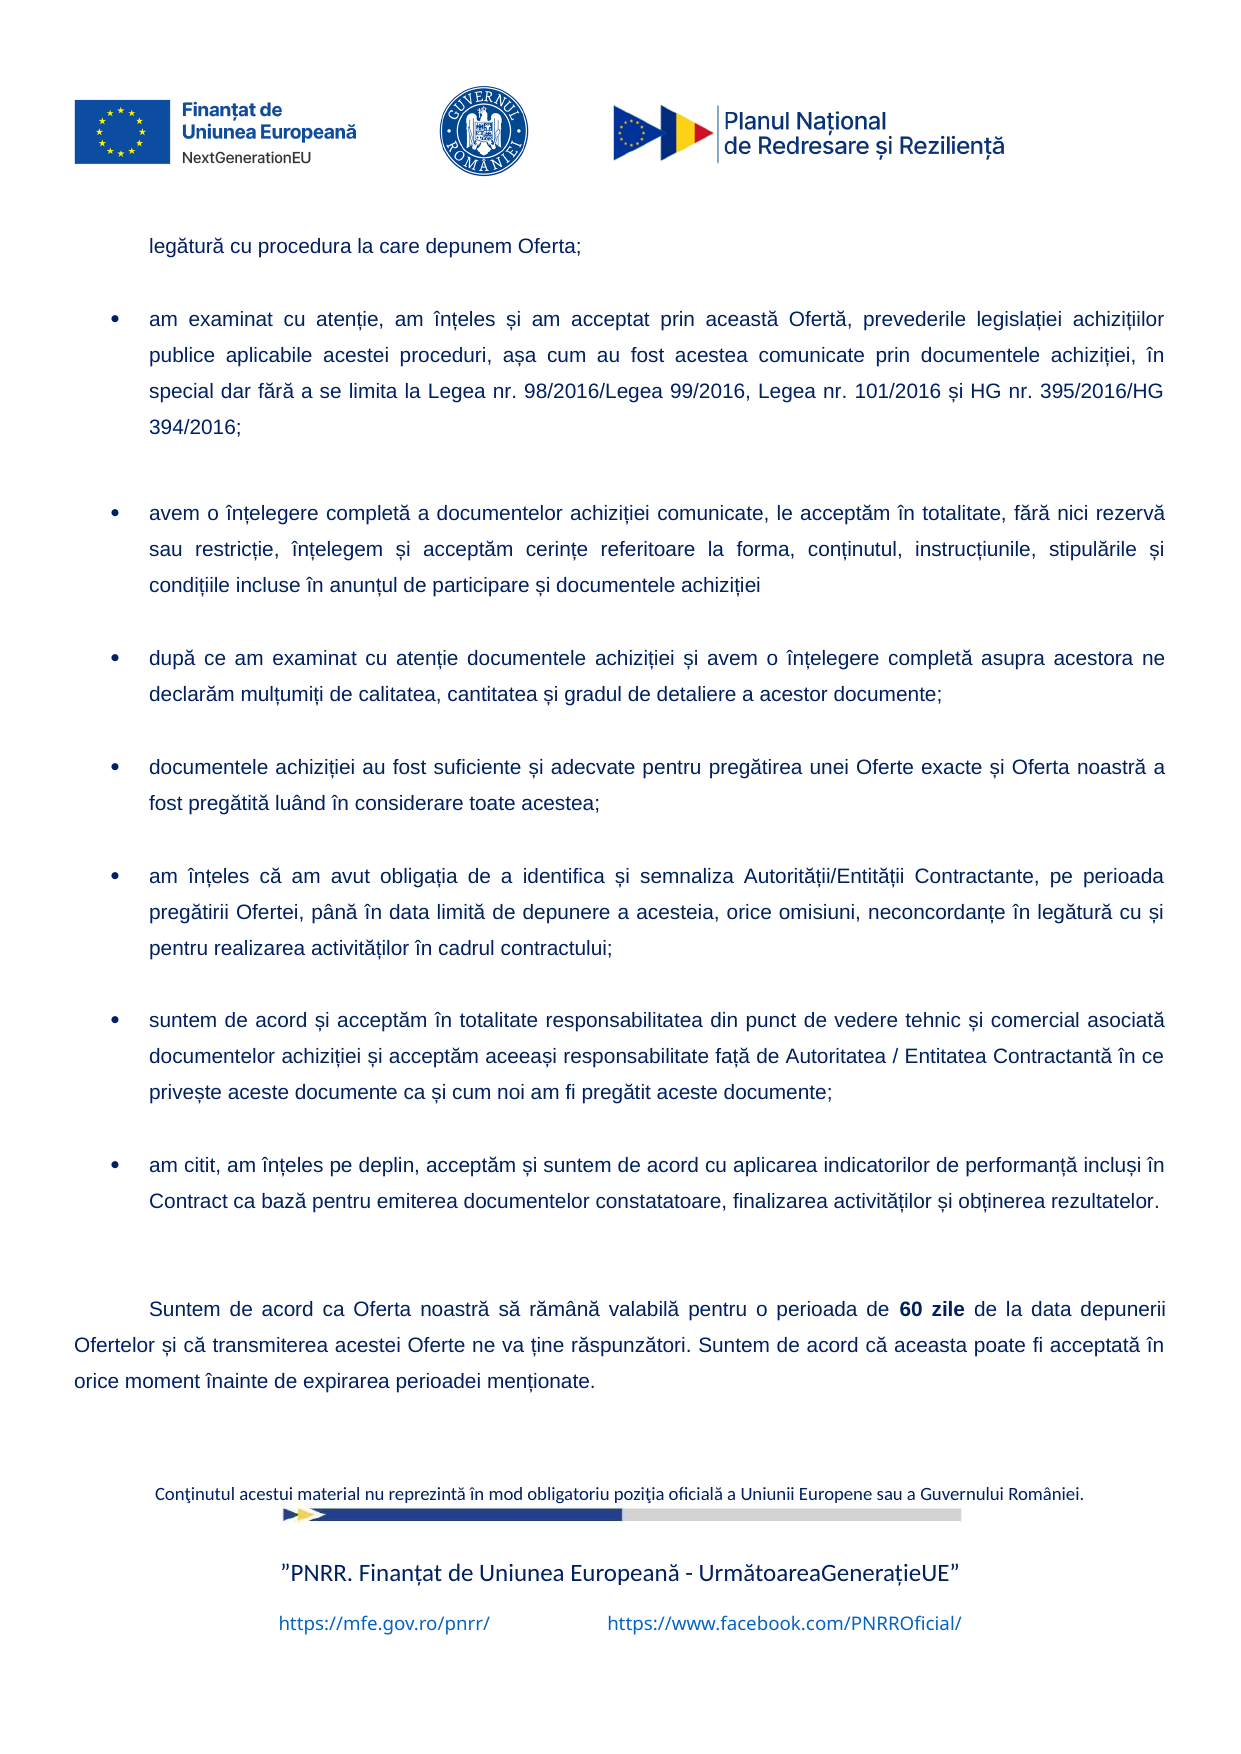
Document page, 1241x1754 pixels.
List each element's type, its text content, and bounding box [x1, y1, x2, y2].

list am examinat cu atenție, am înțeles și am acceptat prin această Ofertă, prevederile legislației achizițiilor publice aplicabile acestei proceduri, așa cum au fost acestea comunicate prin documentele achiziției, în special dar fără a se limita la Legea nr. 98/2016/Legea 99/2016, Legea nr. 101/2016 și HG nr. 395/2016/HG 394/2016; [111, 307, 1166, 439]
list am citit, am înțeles pe deplin, acceptăm și suntem de acord cu aplicarea indicatorilor de performanță incluși în Contract ca bază pentru emiterea documentelor constatatoare, finalizarea activităților și obținerea rezultatelor. [111, 1153, 1166, 1213]
list am înțeles că am avut obligația de a identifica și semnaliza Autorității/Entității Contractante, pe perioada pregătirii Ofertei, până în data limită de depunere a acesteia, orice omisiuni, neconcordanțe în legătură cu și pentru realizarea activităților în cadrul contractului; [111, 863, 1166, 959]
list suntem de acord și acceptăm în totalitate responsabilitatea din punct de vedere tehnic și comercial asociată documentelor achiziției și acceptăm aceeași responsabilitate față de Autoritatea / Entitatea Contractantă în ce privește aceste documente ca și cum noi am fi pregătit aceste documente; [111, 1008, 1166, 1104]
list avem o înțelegere completă a documentelor achiziției comunicate, le acceptăm în totalitate, fără nici rezervă sau restricție, înțelegem și acceptăm cerințe referitoare la forma, conținutul, instrucțiunile, stipulările și condițiile incluse în anunțul de participare și documentele achiziției [111, 501, 1166, 597]
list după ce am examinat cu atenție documentele achiziției și avem o înțelegere completă asupra acestora ne declarăm mulțumiți de calitatea, cantitatea și gradul de detaliere a acestor documente; [111, 646, 1166, 706]
list documentele achiziției au fost suficiente și adecvate pentru pregătirea unei Oferte exacte și Oferta noastră a fost pregătită luând în considerare toate acestea; [111, 755, 1166, 815]
picture [277, 1504, 963, 1524]
text Suntem de acord ca Oferta noastră să rămână valabilă pentru o perioada de 60 zile de la data depunerii Ofertelor și că transmiterea acestei Oferte ne va ține răspunzători. Suntem de acord că aceasta poate fi acceptată în orice moment înainte de expirarea perioadei menționate. [74, 1297, 1166, 1392]
picture [36, 75, 1012, 191]
